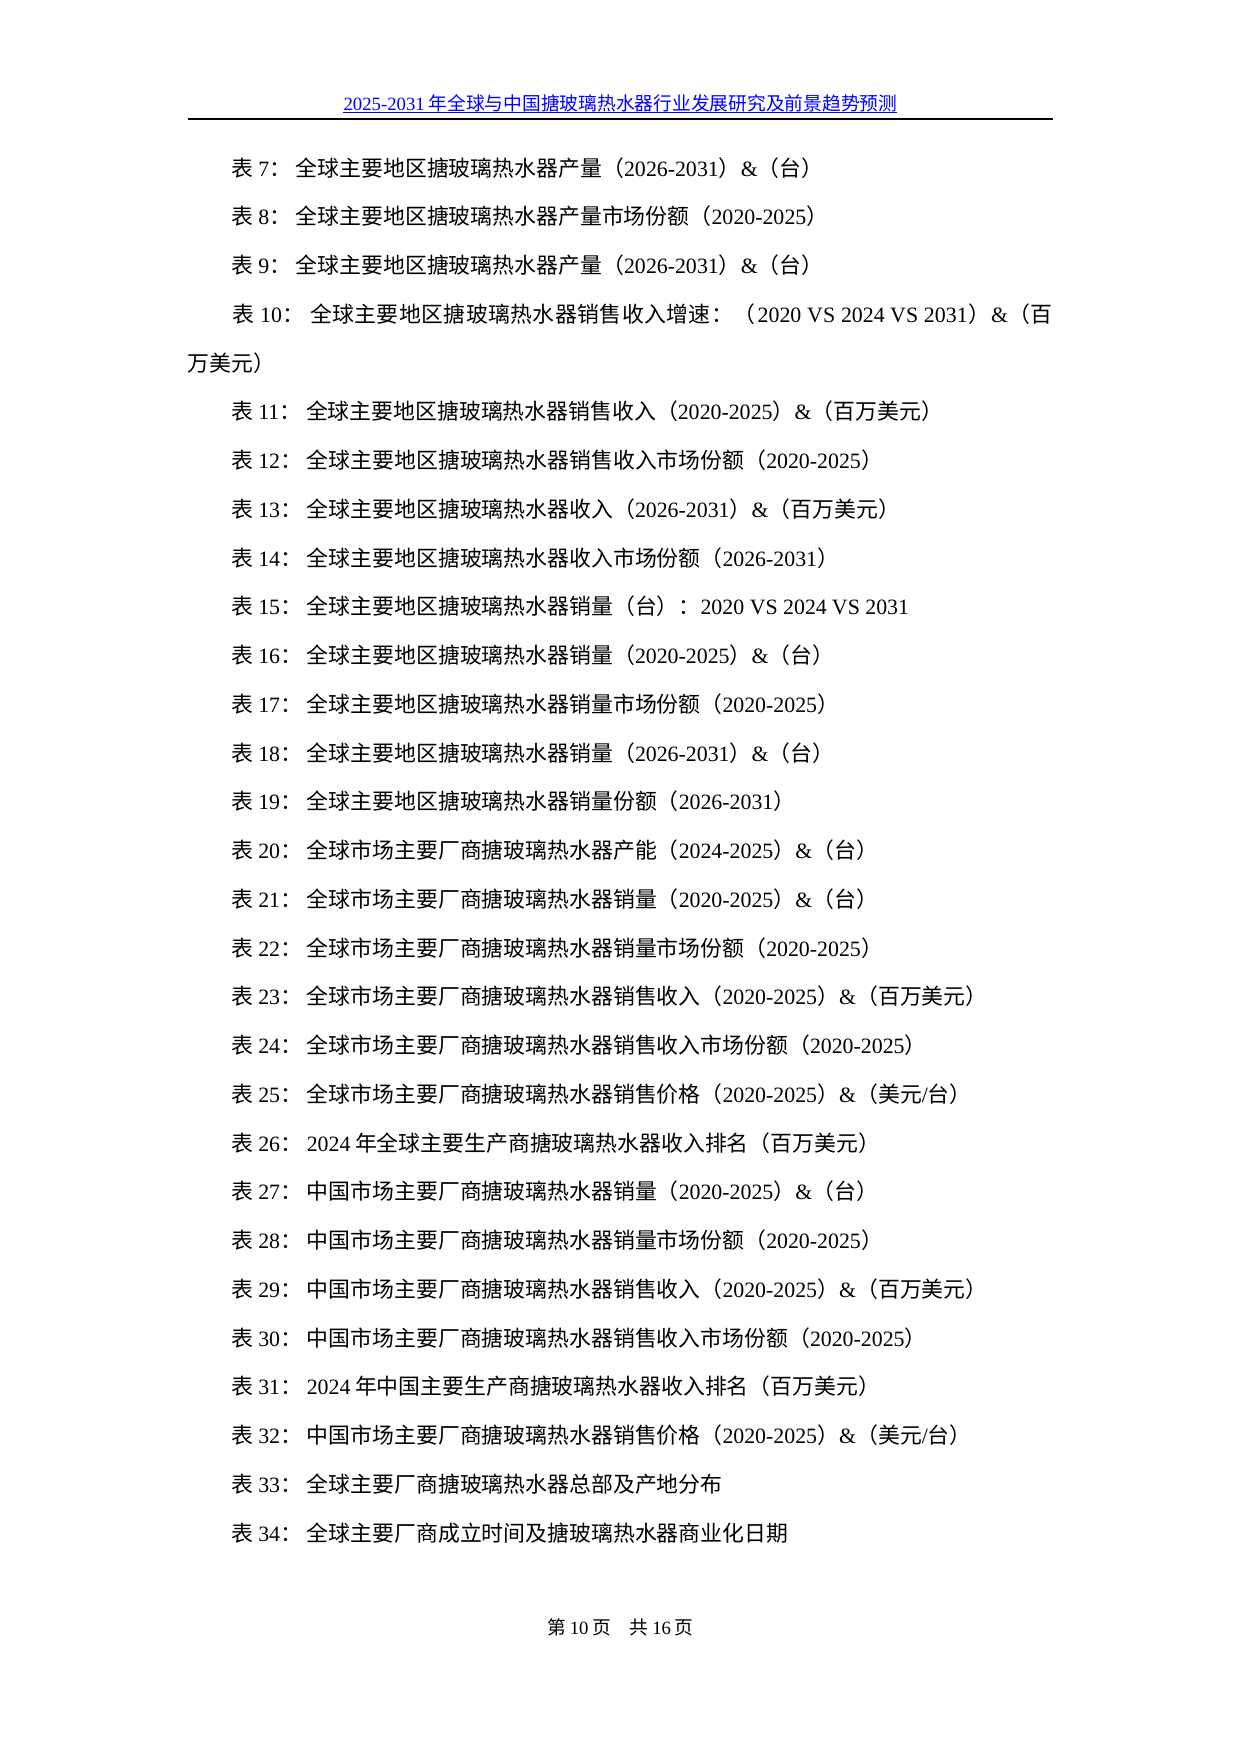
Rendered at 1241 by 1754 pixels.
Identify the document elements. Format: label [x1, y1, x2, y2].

text [187, 150, 1053, 1548]
